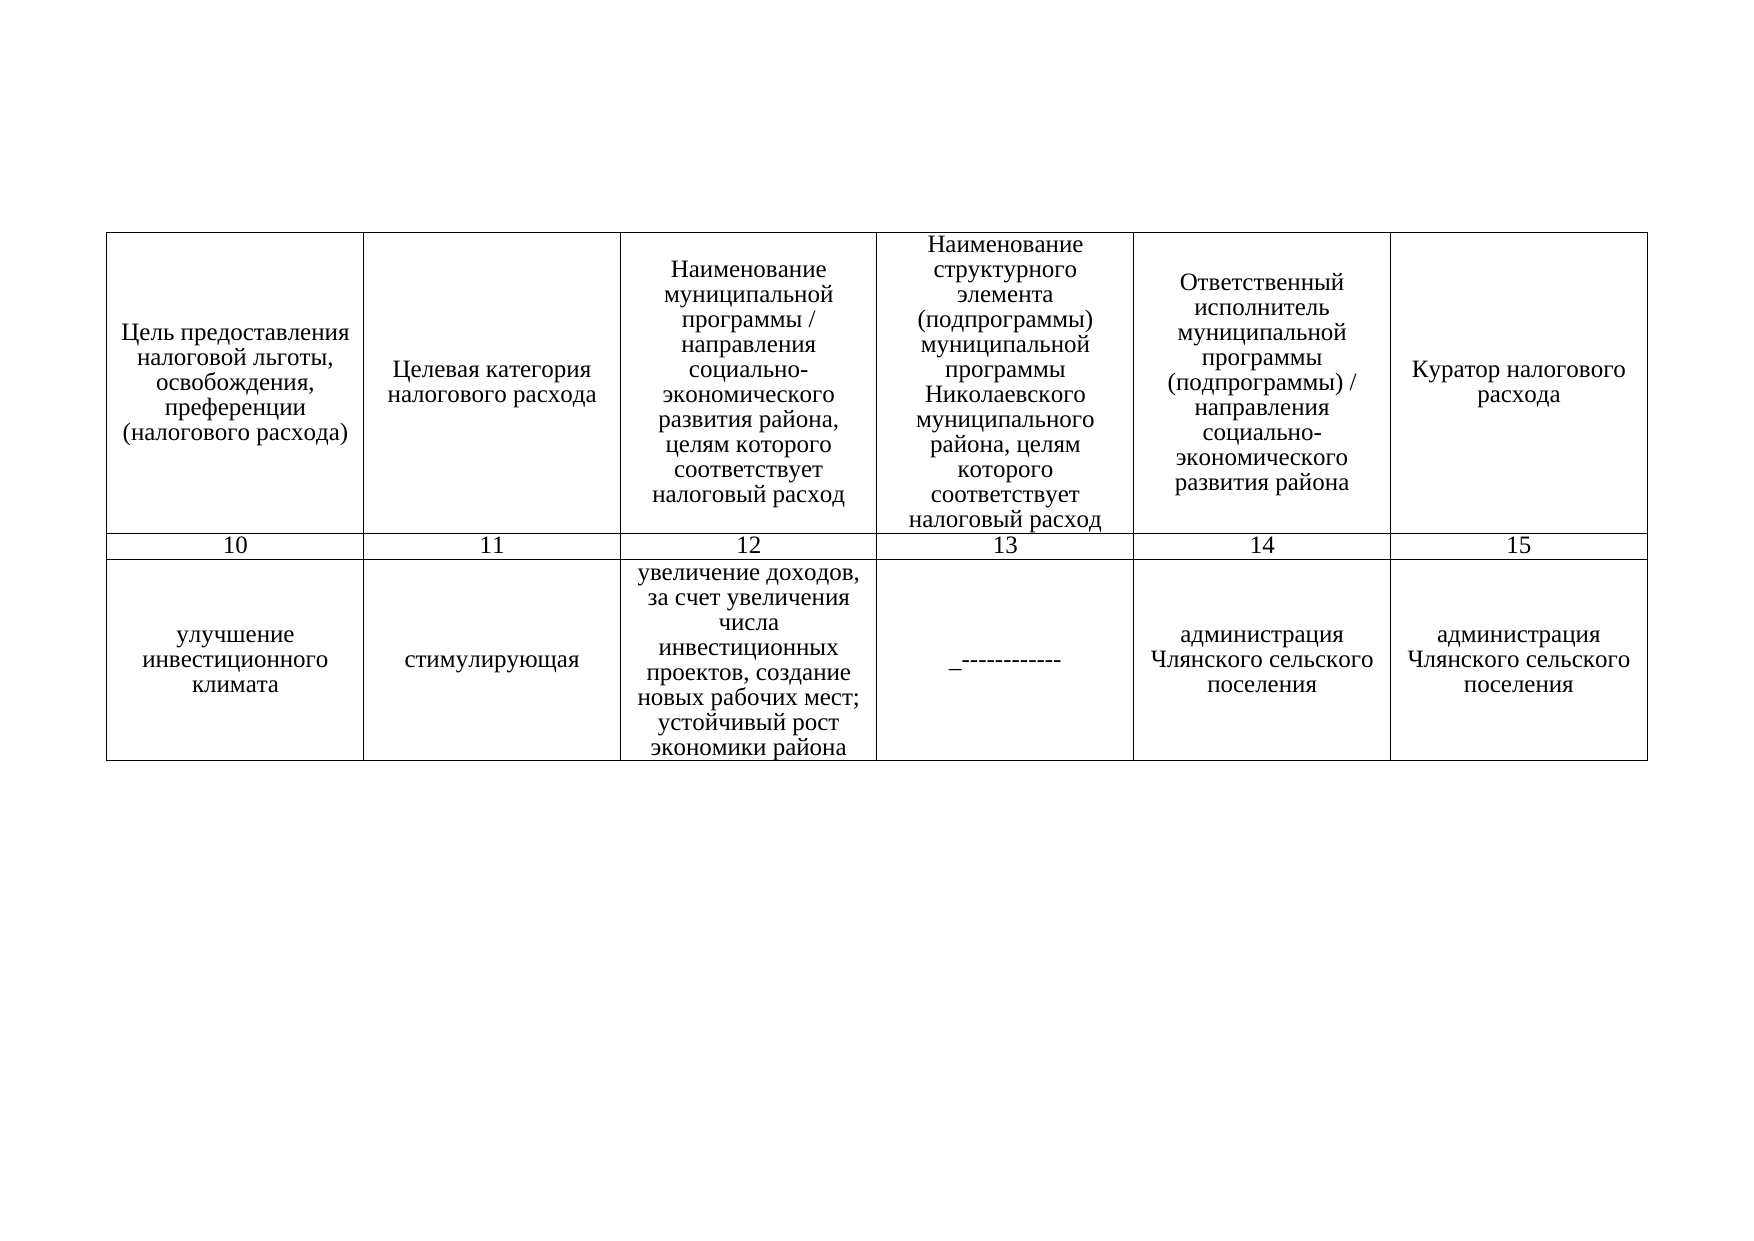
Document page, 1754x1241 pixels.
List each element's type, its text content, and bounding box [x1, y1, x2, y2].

table_cell улучшение инвестиционного климата [107, 560, 363, 760]
table_cell администрация Члянского сельского поселения [1391, 560, 1647, 760]
table_cell _------------ [877, 560, 1133, 760]
table_header Наименование муниципальной программы / направления социально-экономического развития района, целям которого соответствует налоговый расход [621, 233, 876, 533]
table_cell 15 [1391, 534, 1647, 559]
table_header Целевая категория налогового расхода [364, 233, 620, 533]
table_header Куратор налогового расхода [1391, 233, 1647, 533]
table_header Наименование структурного элемента (подпрограммы) муниципальной программы Николаевского муниципального района, целям которого соответствует налоговый расход [877, 233, 1133, 533]
table_cell 10 [107, 534, 363, 559]
table_cell увеличение доходов, за счет увеличения числа инвестиционных проектов, создание новых рабочих мест; устойчивый рост экономики района [621, 560, 876, 760]
table_header Цель предоставления налоговой льготы, освобождения, преференции (налогового расхода) [107, 233, 363, 533]
table_cell администрация Члянского сельского поселения [1134, 560, 1390, 760]
table_cell стимулирующая [364, 560, 620, 760]
table_cell 14 [1134, 534, 1390, 559]
table_cell 12 [621, 534, 876, 559]
table_cell 11 [364, 534, 620, 559]
table_header Ответственный исполнитель муниципальной программы (подпрограммы) / направления социально-экономического развития района [1134, 233, 1390, 533]
table_cell 13 [877, 534, 1133, 559]
